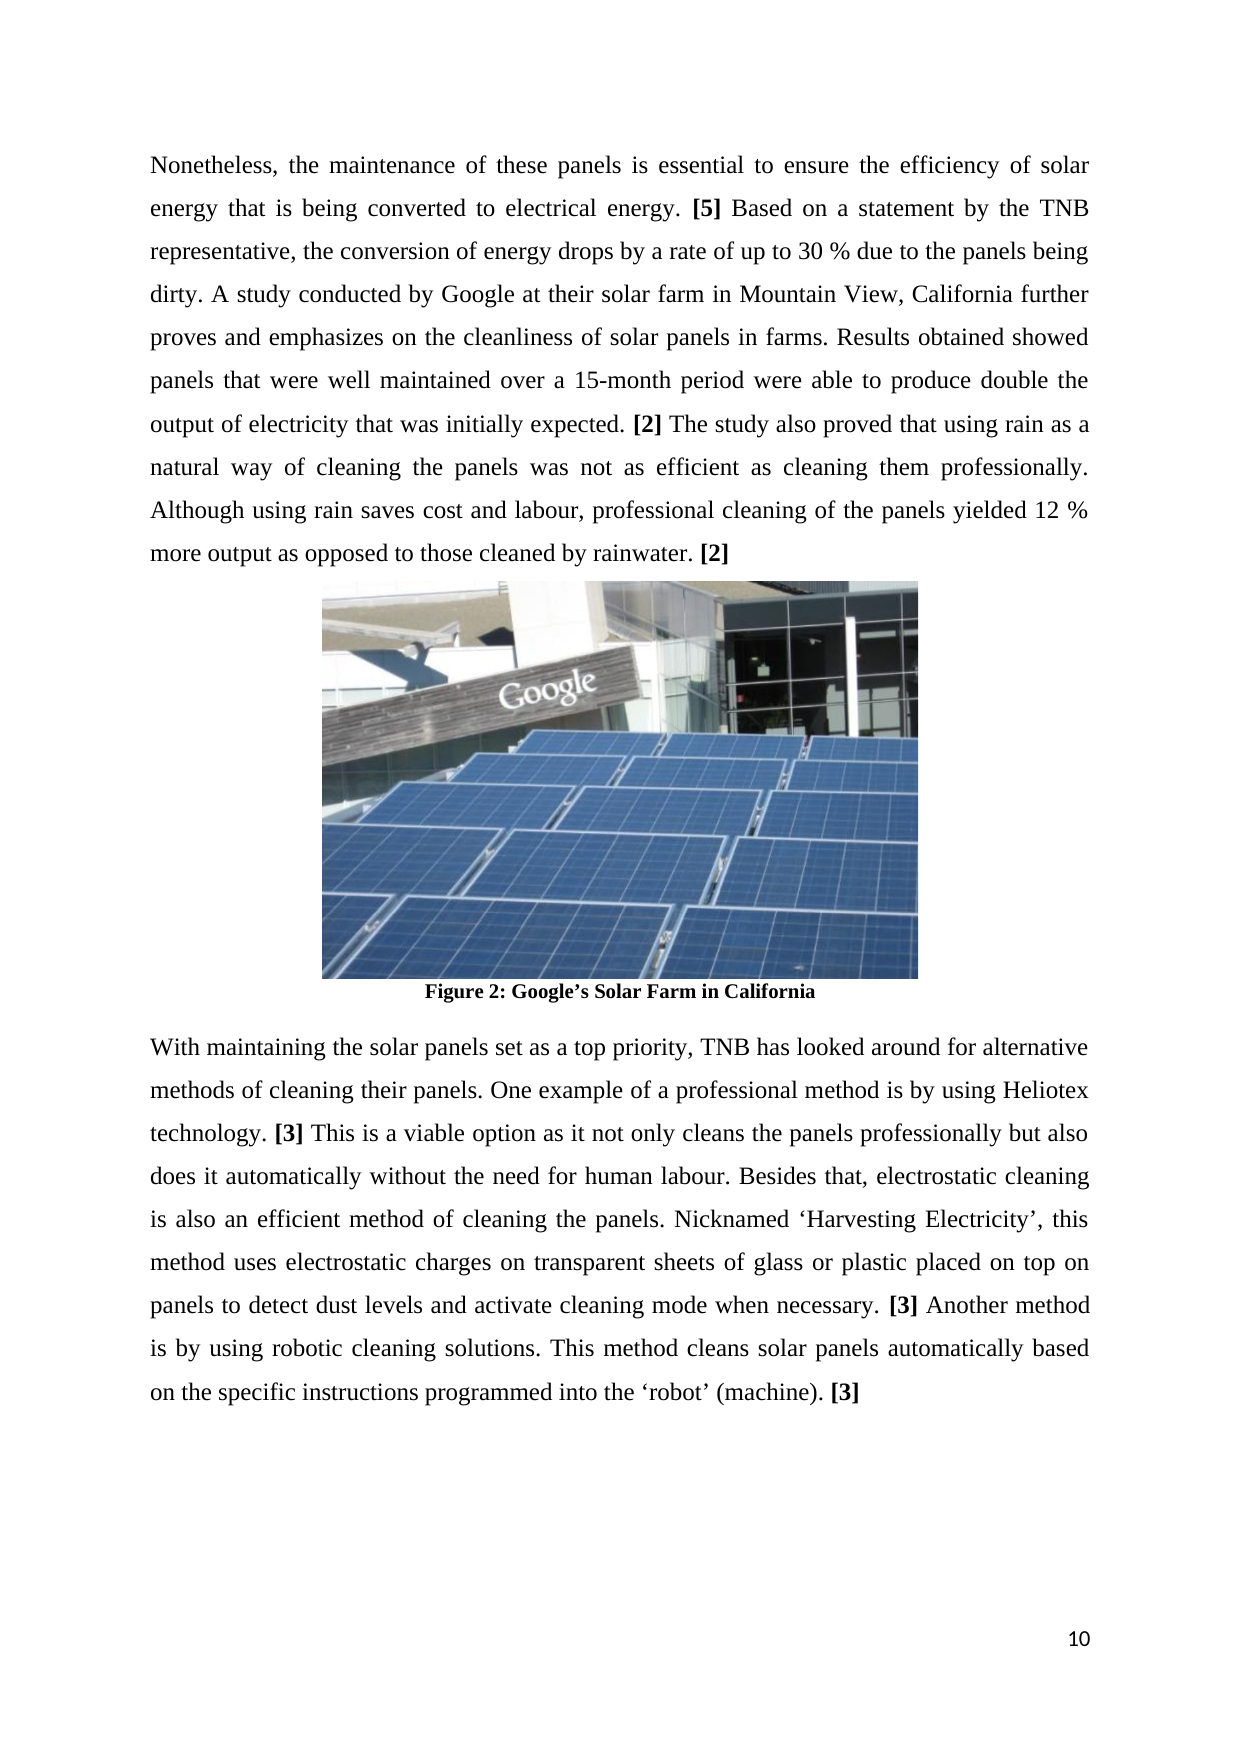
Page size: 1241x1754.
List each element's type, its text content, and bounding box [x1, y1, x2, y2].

text Figure 2: Google’s Solar Farm in California [150, 979, 1090, 1003]
text With maintaining the solar panels set as a top priority, TNB has looked around for alternative methods of cleaning their panels. One example of a professional method is by using Heliotex technology. [3] This is a viable option as it not only cleans the panels professionally but also does it automatically without the need for human labour. Besides that, electrostatic cleaning is also an efficient method of cleaning the panels. Nicknamed ‘Harvesting Electricity’, this method uses electrostatic charges on transparent sheets of glass or plastic placed on top on panels to detect dust levels and activate cleaning mode when necessary. [3] Another method is by using robotic cleaning solutions. This method cleans solar panels automatically based on the specific instructions programmed into the ‘robot’ (machine). [3] [150, 1032, 1090, 1405]
text Nonetheless, the maintenance of these panels is essential to ensure the efficiency of solar energy that is being converted to electrical energy. [5] Based on a statement by the TNB representative, the conversion of energy drops by a rate of up to 30 % due to the panels being dirty. A study conducted by Google at their solar farm in Mountain View, California further proves and emphasizes on the cleanliness of solar panels in farms. Results obtained showed panels that were well maintained over a 15-month period were able to produce double the output of electricity that was initially expected. [2] The study also proved that using rain as a natural way of cleaning the panels was not as efficient as cleaning them professionally. Although using rain saves cost and labour, professional cleaning of the panels yielded 12 % more output as opposed to those cleaned by rainwater. [2] [150, 150, 1090, 567]
picture [322, 581, 919, 979]
